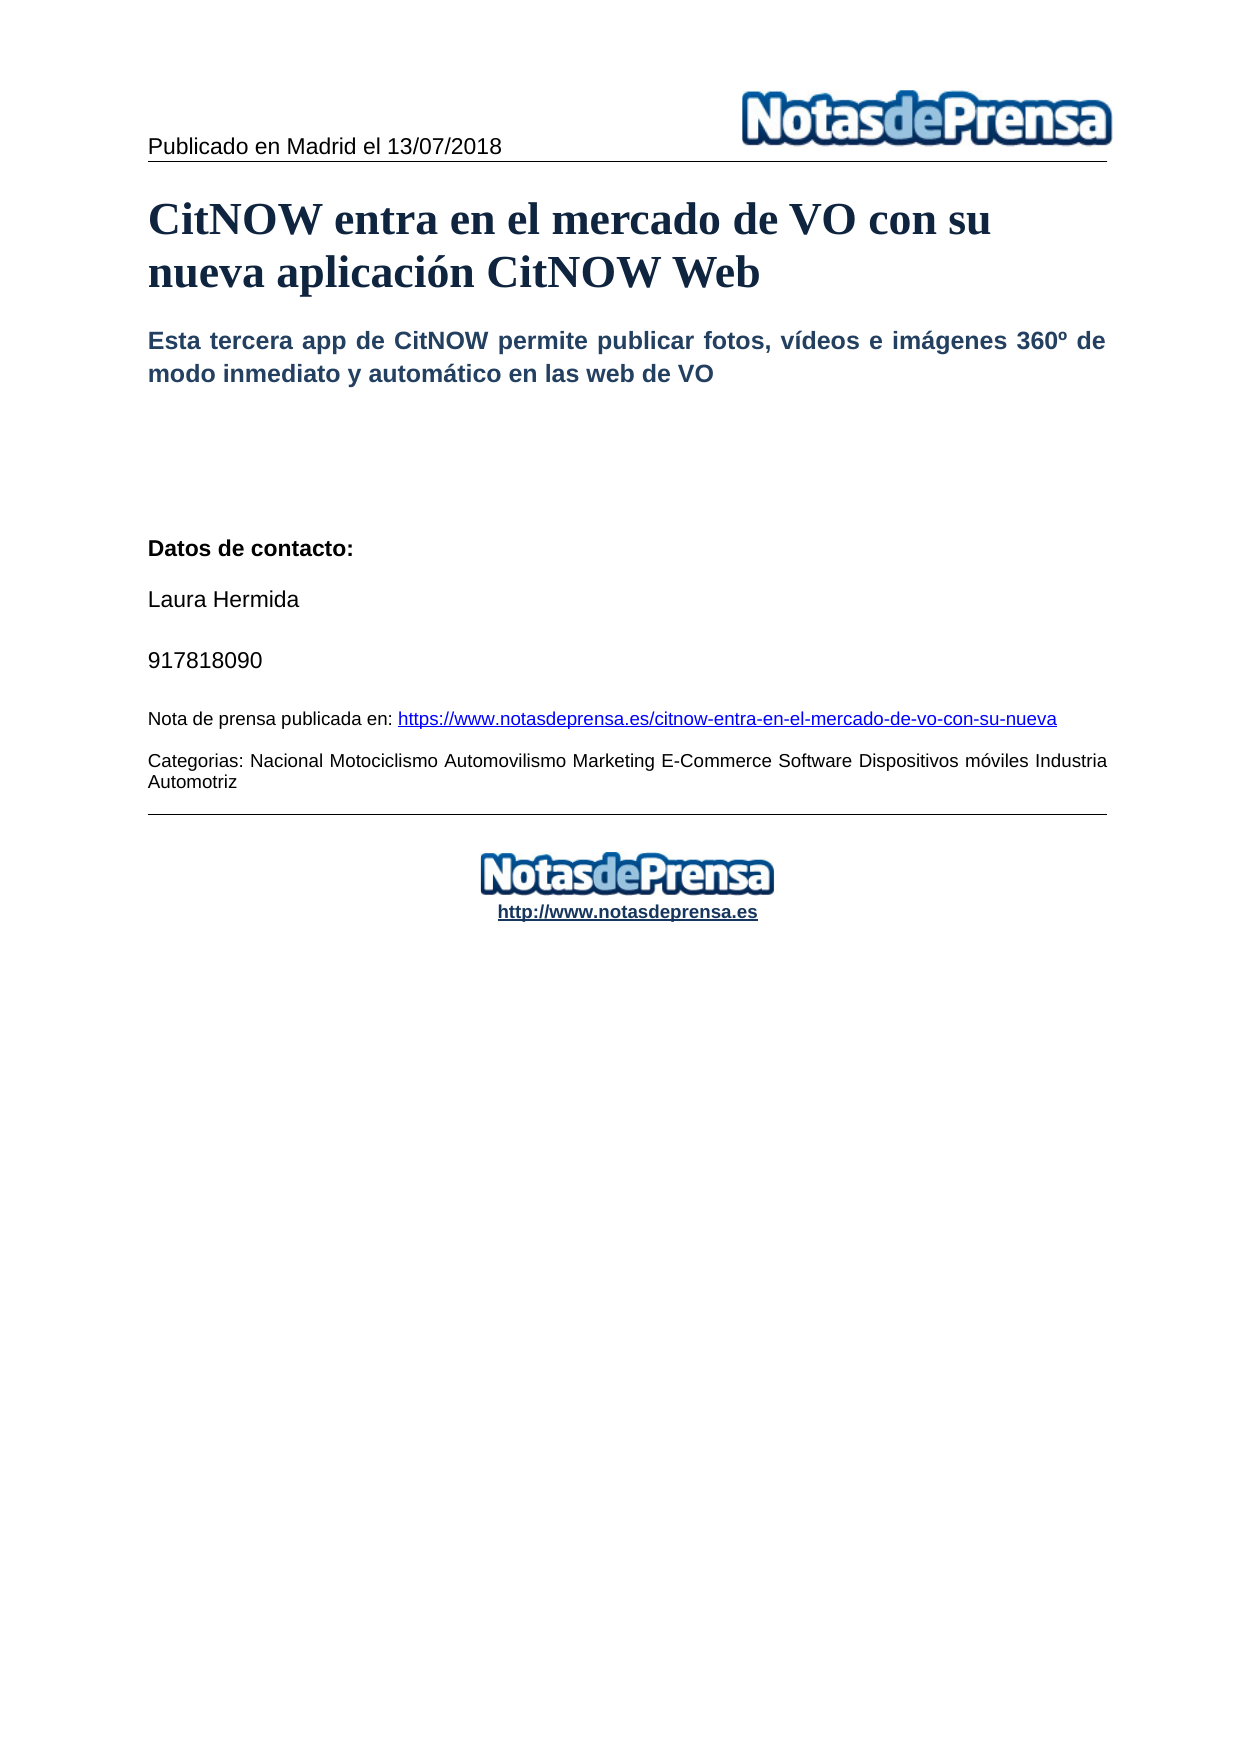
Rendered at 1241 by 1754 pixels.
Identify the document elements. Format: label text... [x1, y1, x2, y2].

text Datos de contacto: [148, 535, 1107, 562]
subtitle Esta tercera app de CitNOW permite publicar fotos, vídeos e imágenes 360º de modo inmediato y automático en las web de VO [148, 326, 1107, 388]
text Nota de prensa publicada en: https://www.notasdeprensa.es/citnow-entra-en-el-mercado-de-vo-con-su-nueva [148, 707, 1107, 729]
subtitle CitNOW entra en el mercado de VO con su nueva aplicación CitNOW Web [148, 192, 1107, 297]
text 917818090 [148, 647, 1063, 673]
text http://www.notasdeprensa.es [148, 901, 1107, 922]
picture [742, 90, 1113, 148]
text Categorias: Nacional Motociclismo Automovilismo Marketing E-Commerce Software Dispositivos móviles Industria Automotriz [148, 750, 1107, 793]
picture [480, 851, 775, 897]
text Publicado en Madrid el 13/07/2018 [148, 133, 1107, 161]
text Laura Hermida [148, 586, 1063, 613]
